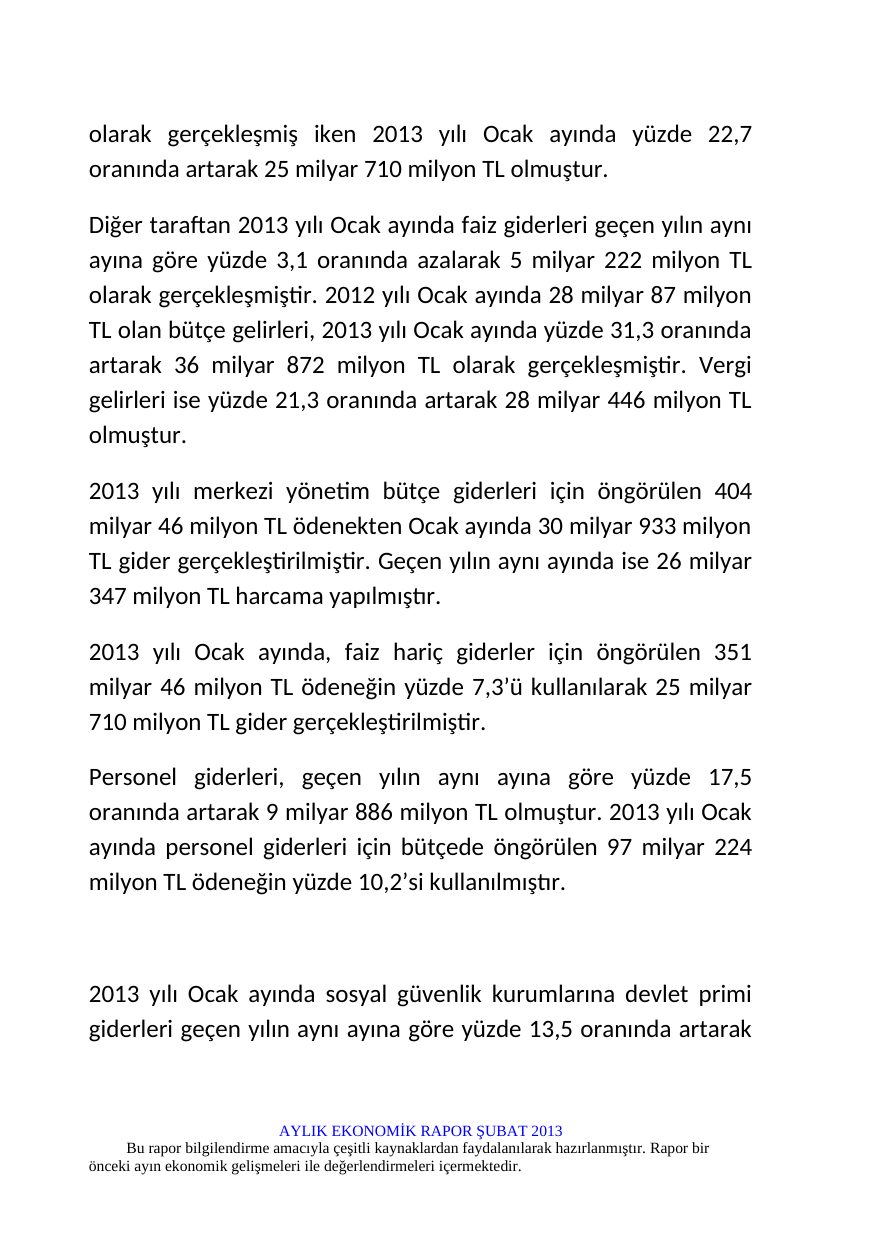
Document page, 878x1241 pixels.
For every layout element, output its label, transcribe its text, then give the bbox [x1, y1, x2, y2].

text 2013 yılı merkezi yönetim bütçe giderleri için öngörülen 404 milyar 46 milyon TL ödenekten Ocak ayında 30 milyar 933 milyon TL gider gerçekleştirilmiştir. Geçen yılın aynı ayında ise 26 milyar 347 milyon TL harcama yapılmıştır. [89, 475, 753, 610]
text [89, 118, 753, 184]
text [89, 978, 753, 1044]
text 2013 yılı Ocak ayında, faiz hariç giderler için öngörülen 351 milyar 46 milyon TL ödeneğin yüzde 7,3’ü kullanılarak 25 milyar 710 milyon TL gider gerçekleştirilmiştir. [89, 636, 753, 736]
text Personel giderleri, geçen yılın aynı ayına göre yüzde 17,5 oranında artarak 9 milyar 886 milyon TL olmuştur. 2013 yılı Ocak ayında personel giderleri için bütçede öngörülen 97 milyar 224 milyon TL ödeneğin yüzde 10,2’si kullanılmıştır. [89, 761, 753, 897]
text Diğer taraftan 2013 yılı Ocak ayında faiz giderleri geçen yılın aynı ayına göre yüzde 3,1 oranında azalarak 5 milyar 222 milyon TL olarak gerçekleşmiştir. 2012 yılı Ocak ayında 28 milyar 87 milyon TL olan bütçe gelirleri, 2013 yılı Ocak ayında yüzde 31,3 oranında artarak 36 milyar 872 milyon TL olarak gerçekleşmiştir. Vergi gelirleri ise yüzde 21,3 oranında artarak 28 milyar 446 milyon TL olmuştur. [89, 209, 753, 449]
